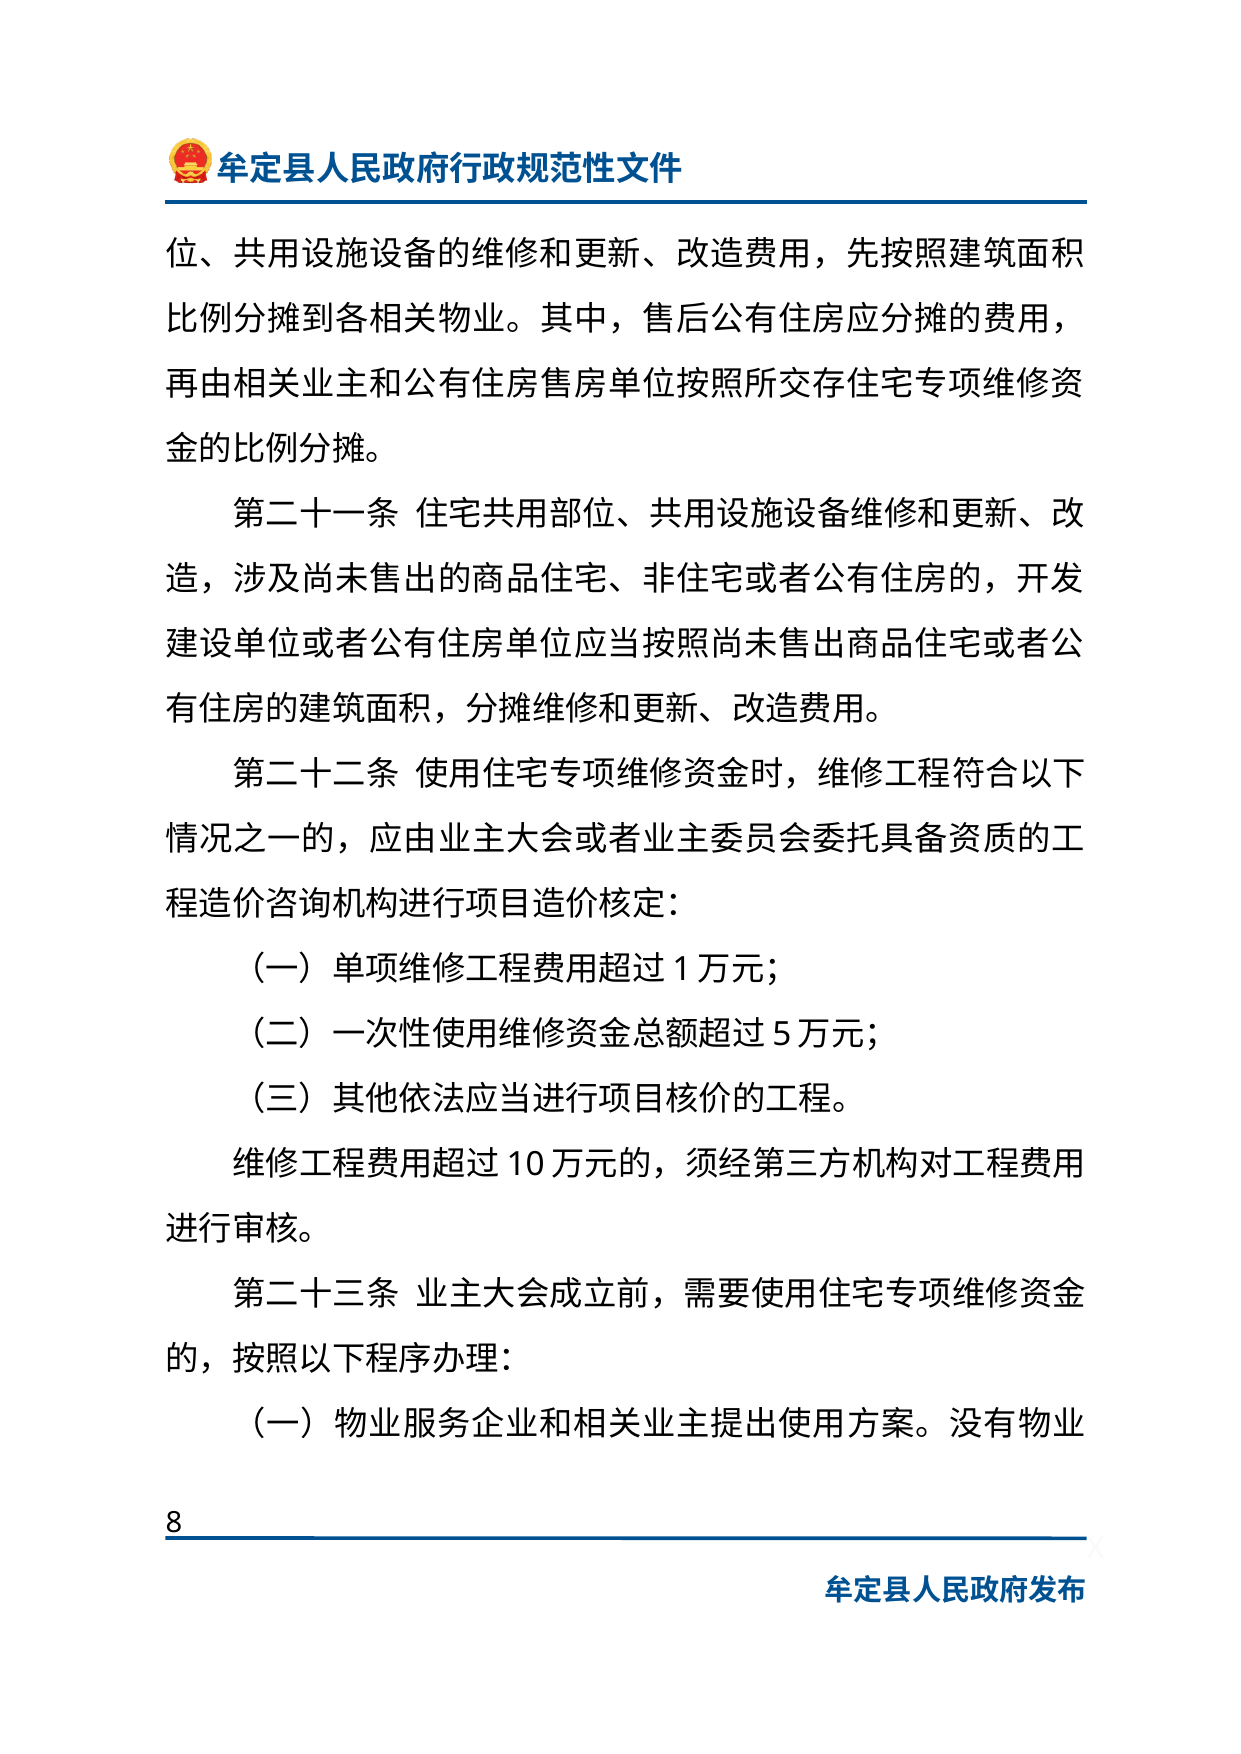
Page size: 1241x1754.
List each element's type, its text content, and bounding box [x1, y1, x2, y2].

text （一）单项维修工程费用超过1万元； [165, 934, 1087, 999]
text （一）物业服务企业和相关业主提出使用方案。没有物业服务企业的，由相关业主提出使用方案。使用方案包括工程预算书、工程进度计划、修缮涉及范围内住宅专项维修资金交存情况及拟分摊情况说明。 [165, 1389, 1087, 1454]
text 维修工程费用超过10万元的，须经第三方机构对工程费用进行审核。 [165, 1129, 1087, 1259]
text （二）一次性使用维修资金总额超过5万元； [165, 999, 1087, 1064]
text （三）售后公有住房与商品住宅或者非住宅之间共用部位、共用设施设备的维修和更新、改造费用，先按照建筑面积比例分摊到各相关物业。其中，售后公有住房应分摊的费用，再由相关业主和公有住房售房单位按照所交存住宅专项维修资金的比例分摊。 [165, 219, 1087, 479]
text 第二十二条 使用住宅专项维修资金时，维修工程符合以下情况之一的，应由业主大会或者业主委员会委托具备资质的工程造价咨询机构进行项目造价核定： [165, 739, 1087, 934]
text （三）其他依法应当进行项目核价的工程。 [165, 1064, 1087, 1129]
picture [165, 136, 216, 187]
text 第二十三条 业主大会成立前，需要使用住宅专项维修资金的，按照以下程序办理： [165, 1259, 1087, 1389]
text 第二十一条 住宅共用部位、共用设施设备维修和更新、改造，涉及尚未售出的商品住宅、非住宅或者公有住房的，开发建设单位或者公有住房单位应当按照尚未售出商品住宅或者公有住房的建筑面积，分摊维修和更新、改造费用。 [165, 479, 1087, 739]
